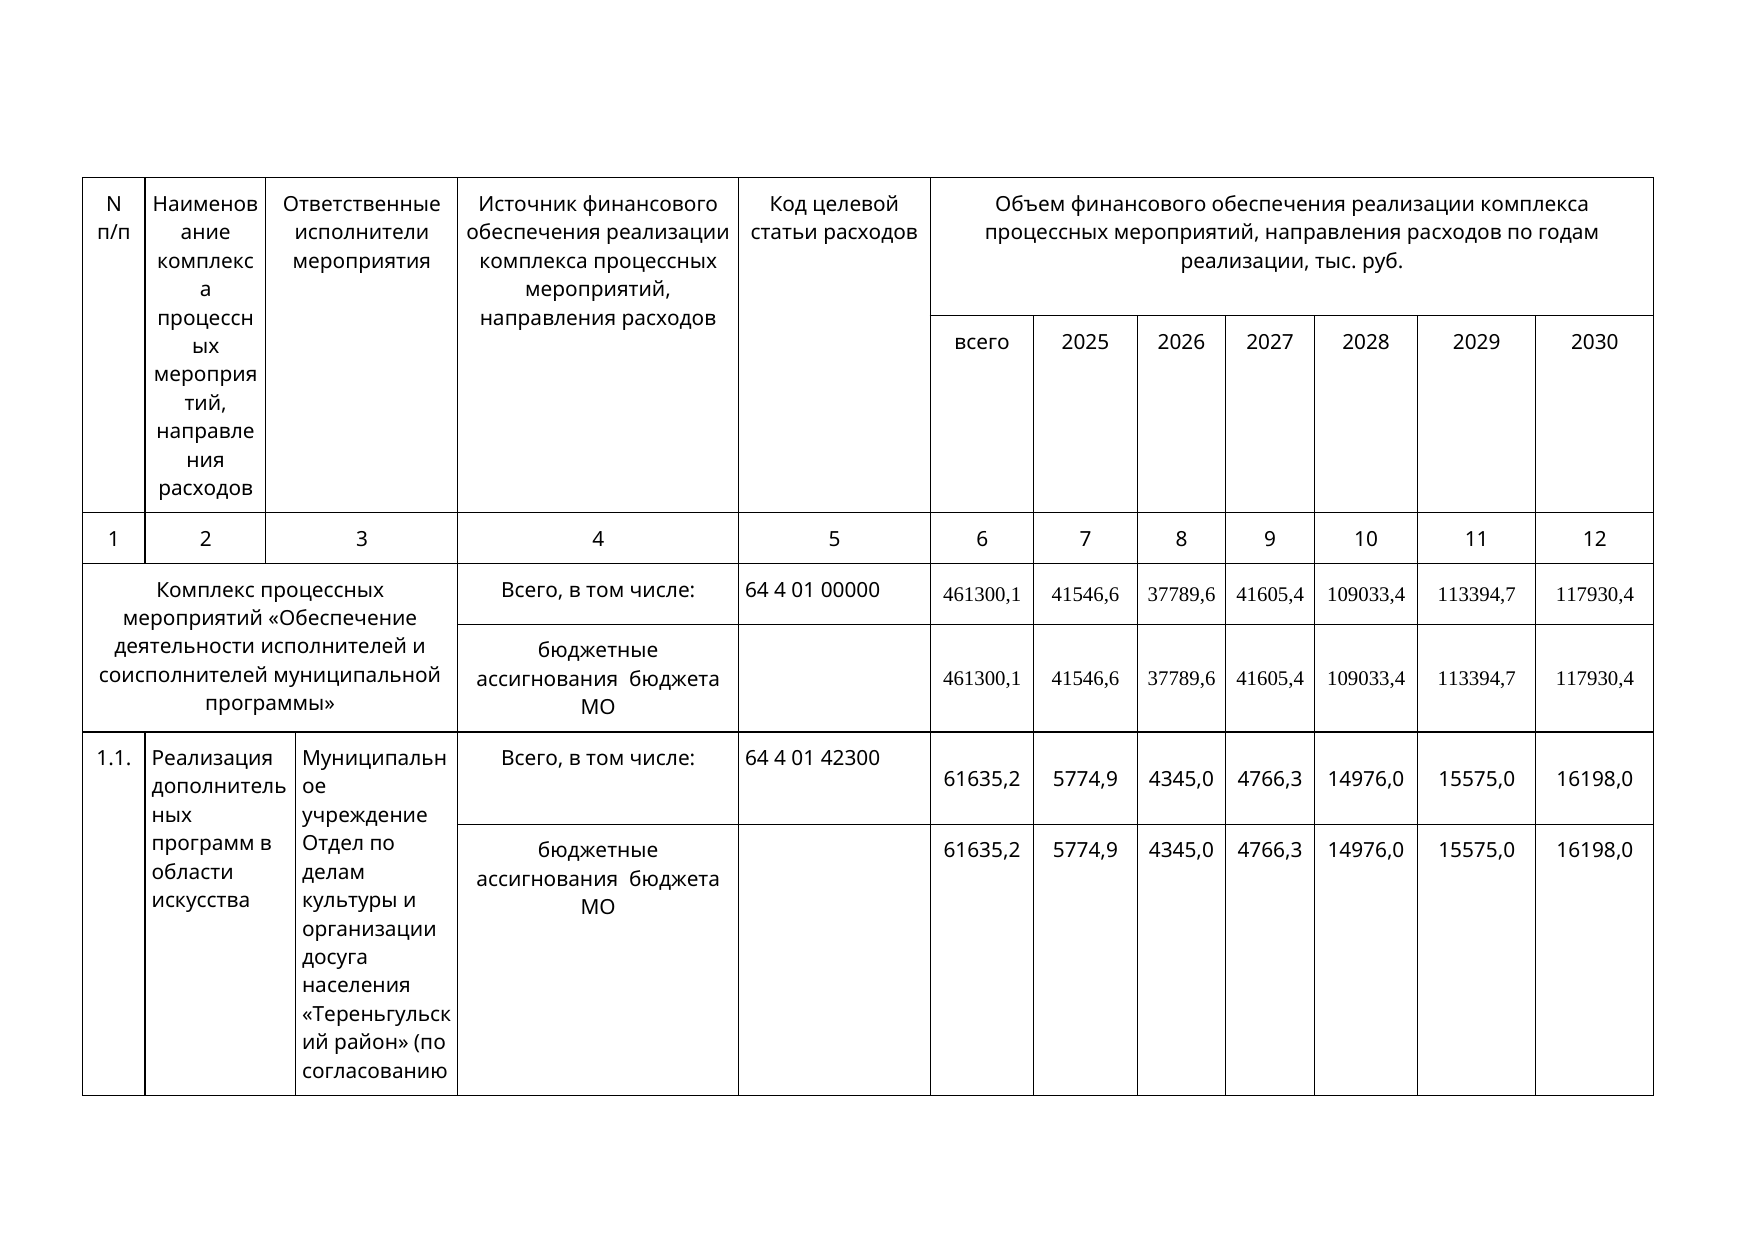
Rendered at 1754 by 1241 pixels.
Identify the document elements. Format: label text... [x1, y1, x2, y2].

table_cell 4766,3 [1226, 733, 1314, 824]
table_cell Всего, в том числе: [458, 564, 738, 624]
table_cell 2026 [1138, 316, 1225, 512]
table_cell 11 [1418, 513, 1535, 563]
table_header Источник финансового обеспечения реализации комплекса процессных мероприятий, направления расходов [458, 178, 738, 512]
table_cell 4345,0 [1138, 825, 1225, 1095]
table_cell бюджетные ассигнования бюджета МО [458, 625, 738, 731]
table_cell 461300,1 [931, 564, 1033, 624]
table_cell 15575,0 [1418, 733, 1535, 824]
table_cell 14976,0 [1315, 733, 1417, 824]
table_cell 3 [266, 513, 457, 563]
table_cell 5 [739, 513, 930, 563]
table_cell Реализация дополнительных программ в области искусства [146, 733, 295, 1095]
table_cell 64 4 01 42300 [739, 733, 930, 824]
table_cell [458, 825, 738, 1095]
table_header Ответственные исполнители мероприятия [266, 178, 457, 512]
table_cell 6 [931, 513, 1033, 563]
table_cell 61635,2 [931, 733, 1033, 824]
table_cell Комплекс процессных мероприятий «Обеспечение деятельности исполнителей и соисполнителей муниципальной программы» [83, 564, 457, 731]
table_cell 5774,9 [1034, 825, 1137, 1095]
table_cell 1.1. [83, 733, 144, 1095]
table_cell 2030 [1536, 316, 1653, 512]
table_cell 2027 [1226, 316, 1314, 512]
table_cell 109033,4 [1315, 564, 1417, 624]
table_cell 8 [1138, 513, 1225, 563]
table_cell [739, 625, 930, 731]
table_cell 4 [458, 513, 738, 563]
table_cell 37789,6 [1138, 564, 1225, 624]
table_cell 41546,6 [1034, 564, 1137, 624]
table_cell [739, 825, 930, 1095]
table_cell 16198,0 [1536, 825, 1653, 1095]
table_cell 12 [1536, 513, 1653, 563]
table_header Объем финансового обеспечения реализации комплекса процессных мероприятий, направления расходов по годам реализации, тыс. руб. [931, 178, 1653, 315]
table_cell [296, 733, 457, 1095]
table_cell 5774,9 [1034, 733, 1137, 824]
table_cell 2025 [1034, 316, 1137, 512]
table_cell 41546,6 [1034, 625, 1137, 731]
table_cell 2029 [1418, 316, 1535, 512]
table_cell 16198,0 [1536, 733, 1653, 824]
table_cell 41605,4 [1226, 625, 1314, 731]
table_cell 117930,4 [1536, 564, 1653, 624]
table_cell 113394,7 [1418, 564, 1535, 624]
table_cell 37789,6 [1138, 625, 1225, 731]
table_cell 109033,4 [1315, 625, 1417, 731]
table_cell 10 [1315, 513, 1417, 563]
table_header N п/п [83, 178, 144, 512]
table_header Код целевой статьи расходов [739, 178, 930, 512]
table_cell 41605,4 [1226, 564, 1314, 624]
table_cell 61635,2 [931, 825, 1033, 1095]
table_cell 7 [1034, 513, 1137, 563]
table_cell 4345,0 [1138, 733, 1225, 824]
table_cell 14976,0 [1315, 825, 1417, 1095]
table_header Наименование комплекса процессных мероприятий, направления расходов [146, 178, 265, 512]
table_cell 9 [1226, 513, 1314, 563]
table_cell 1 [83, 513, 144, 563]
table_cell всего [931, 316, 1033, 512]
table_cell 2028 [1315, 316, 1417, 512]
table_cell 4766,3 [1226, 825, 1314, 1095]
table_cell 461300,1 [931, 625, 1033, 731]
table_cell 2 [146, 513, 265, 563]
table_cell 64 4 01 00000 [739, 564, 930, 624]
table_cell 15575,0 [1418, 825, 1535, 1095]
table_cell 113394,7 [1418, 625, 1535, 731]
table_cell Всего, в том числе: [458, 733, 738, 824]
table_cell 117930,4 [1536, 625, 1653, 731]
